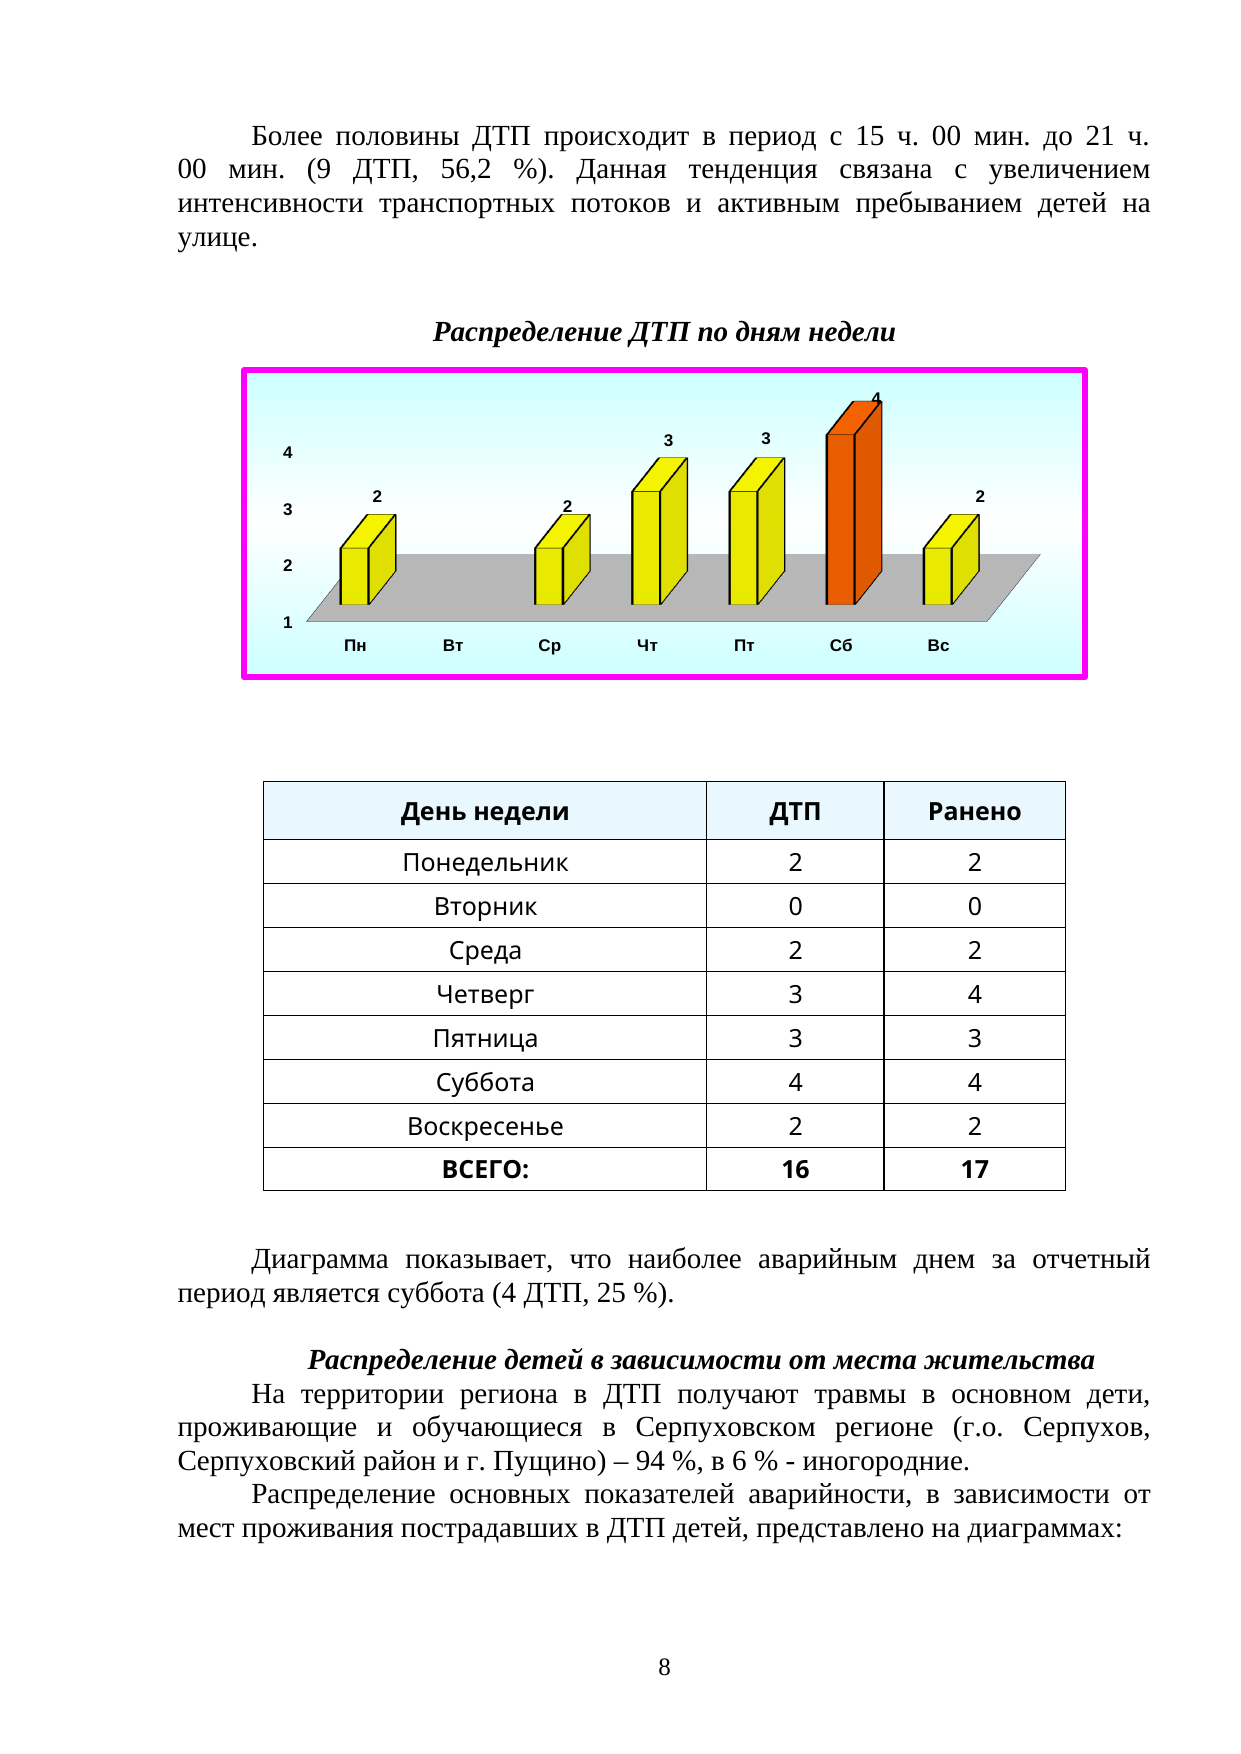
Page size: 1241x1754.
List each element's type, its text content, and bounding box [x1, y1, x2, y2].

table_cell 2 [885, 1104, 1065, 1146]
table_cell ВСЕГО: [264, 1148, 706, 1190]
table_cell 4 [885, 972, 1065, 1014]
table_cell Пятница [264, 1016, 706, 1058]
table_cell Четверг [264, 972, 706, 1014]
table_cell Воскресенье [264, 1104, 706, 1146]
table_cell 0 [885, 884, 1065, 927]
table_cell 0 [707, 884, 883, 927]
table_cell 4 [707, 1060, 883, 1102]
text На территории региона в ДТП получают травмы в основном дети, проживающие и обучающиеся в Серпуховском регионе (г.о. Серпухов, Серпуховский район и г. Пущино) – 94 %, в 6 % - иногородние. [177, 1376, 1152, 1476]
text Распределение детей в зависимости от места жительства [177, 1342, 1152, 1376]
table_header ДТП [707, 782, 883, 839]
table_cell 2 [885, 840, 1065, 883]
table_cell 3 [707, 972, 883, 1014]
text Более половины ДТП происходит в период с 15 ч. 00 мин. до 21 ч. 00 мин. (9 ДТП, 56,2 %). Данная тенденция связана с увеличением интенсивности транспортных потоков и активным пребыванием детей на улице. [177, 118, 1152, 252]
table_cell 3 [707, 1016, 883, 1058]
table_cell 4 [885, 1060, 1065, 1102]
table_cell Вторник [264, 884, 706, 927]
text Распределение основных показателей аварийности, в зависимости от мест проживания пострадавших в ДТП детей, представлено на диаграммах: [177, 1476, 1152, 1543]
table_cell 3 [885, 1016, 1065, 1058]
text Распределение ДТП по дням недели [177, 314, 1152, 348]
table_cell 2 [707, 928, 883, 971]
table_cell 2 [885, 928, 1065, 971]
table_header День недели [264, 782, 706, 839]
table_cell Суббота [264, 1060, 706, 1102]
table_cell Среда [264, 928, 706, 971]
text Диаграмма показывает, что наиболее аварийным днем за отчетный период является суббота (4 ДТП, 25 %). [177, 1242, 1152, 1309]
table_cell 17 [885, 1148, 1065, 1190]
table_cell 2 [707, 1104, 883, 1146]
table_cell 16 [707, 1148, 883, 1190]
table_cell Понедельник [264, 840, 706, 883]
table_cell 2 [707, 840, 883, 883]
table_header Ранено [885, 782, 1065, 839]
